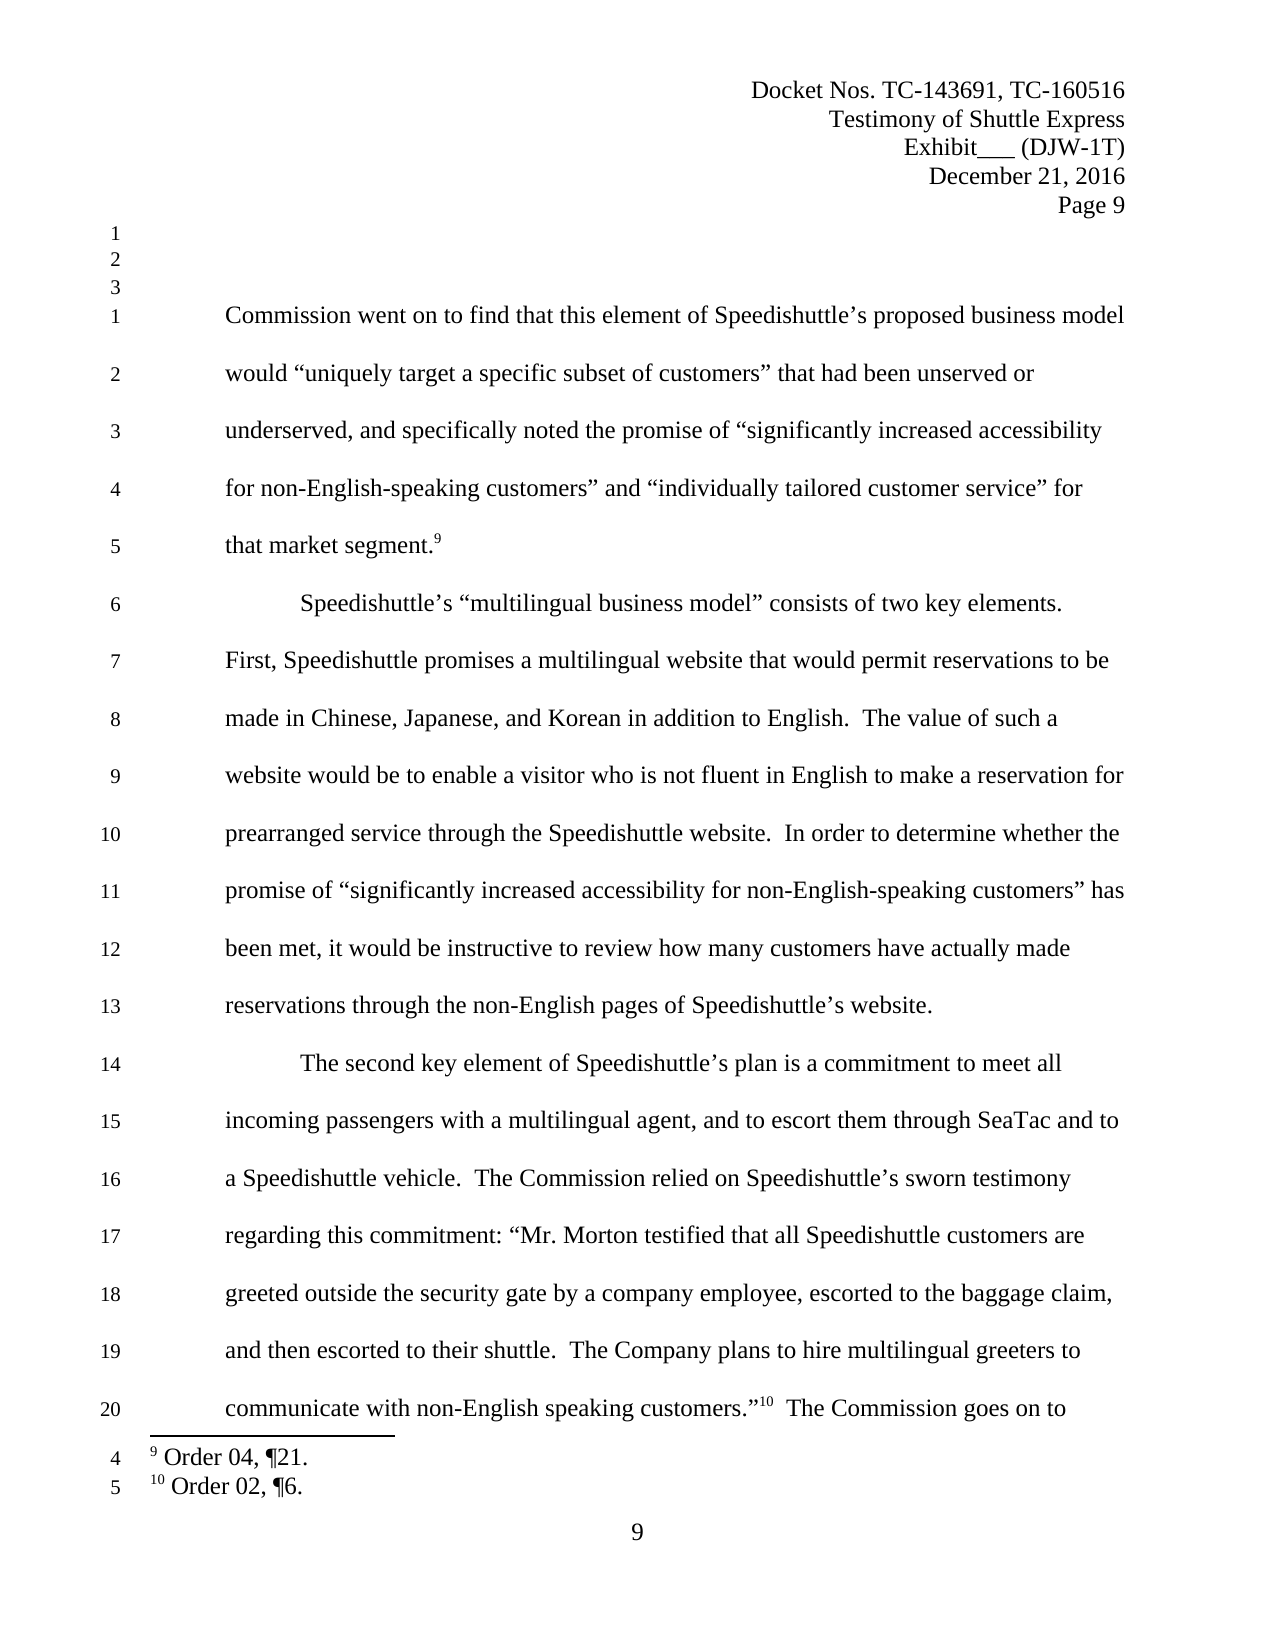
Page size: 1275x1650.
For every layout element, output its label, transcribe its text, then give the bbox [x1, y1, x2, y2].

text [150, 300, 1125, 559]
text Speedishuttle’s “multilingual business model” consists of two key elements. First, Speedishuttle promises a multilingual website that would permit reservations to be made in Chinese, Japanese, and Korean in addition to English. The value of such a website would be to enable a visitor who is not fluent in English to make a reservation for prearranged service through the Speedishuttle website. In order to determine whether the promise of “significantly increased accessibility for non-English-speaking customers” has been met, it would be instructive to review how many customers have actually made reservations through the non-English pages of Speedishuttle’s website. [150, 588, 1125, 1019]
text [150, 1048, 1125, 1421]
